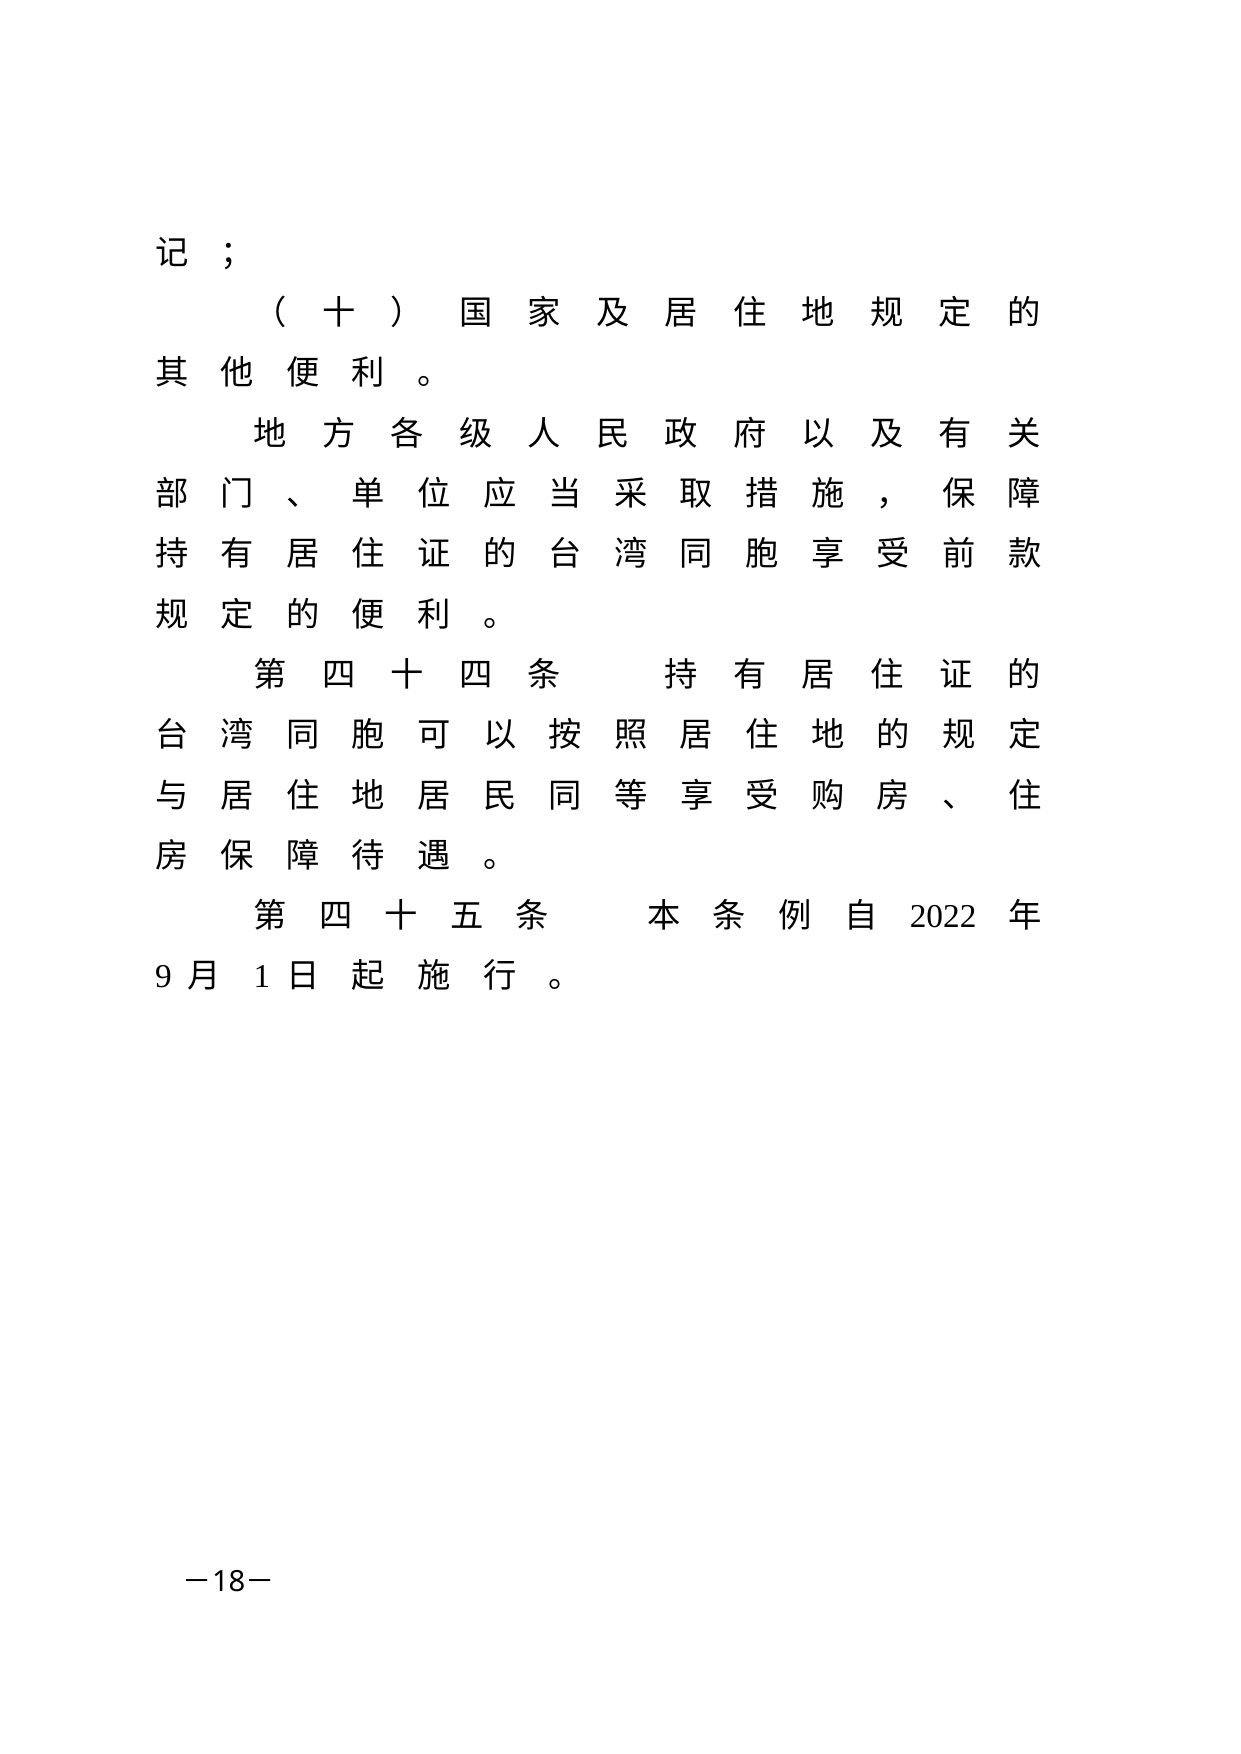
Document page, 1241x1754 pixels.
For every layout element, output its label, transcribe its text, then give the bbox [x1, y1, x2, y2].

text 第四十四条 持有居住证的台湾同胞可以按照居住地的规定与居住地居民同等享受购房、住房保障待遇。 [155, 642, 1073, 883]
text （十）国家及居住地规定的其他便利。 [155, 280, 1073, 400]
text （九）在居住地办理生育登记； [155, 219, 1073, 280]
text 第四十五条 本条例自2022年9月1日起施行。 [155, 883, 1073, 1003]
text 地方各级人民政府以及有关部门、单位应当采取措施，保障持有居住证的台湾同胞享受前款规定的便利。 [155, 400, 1073, 642]
